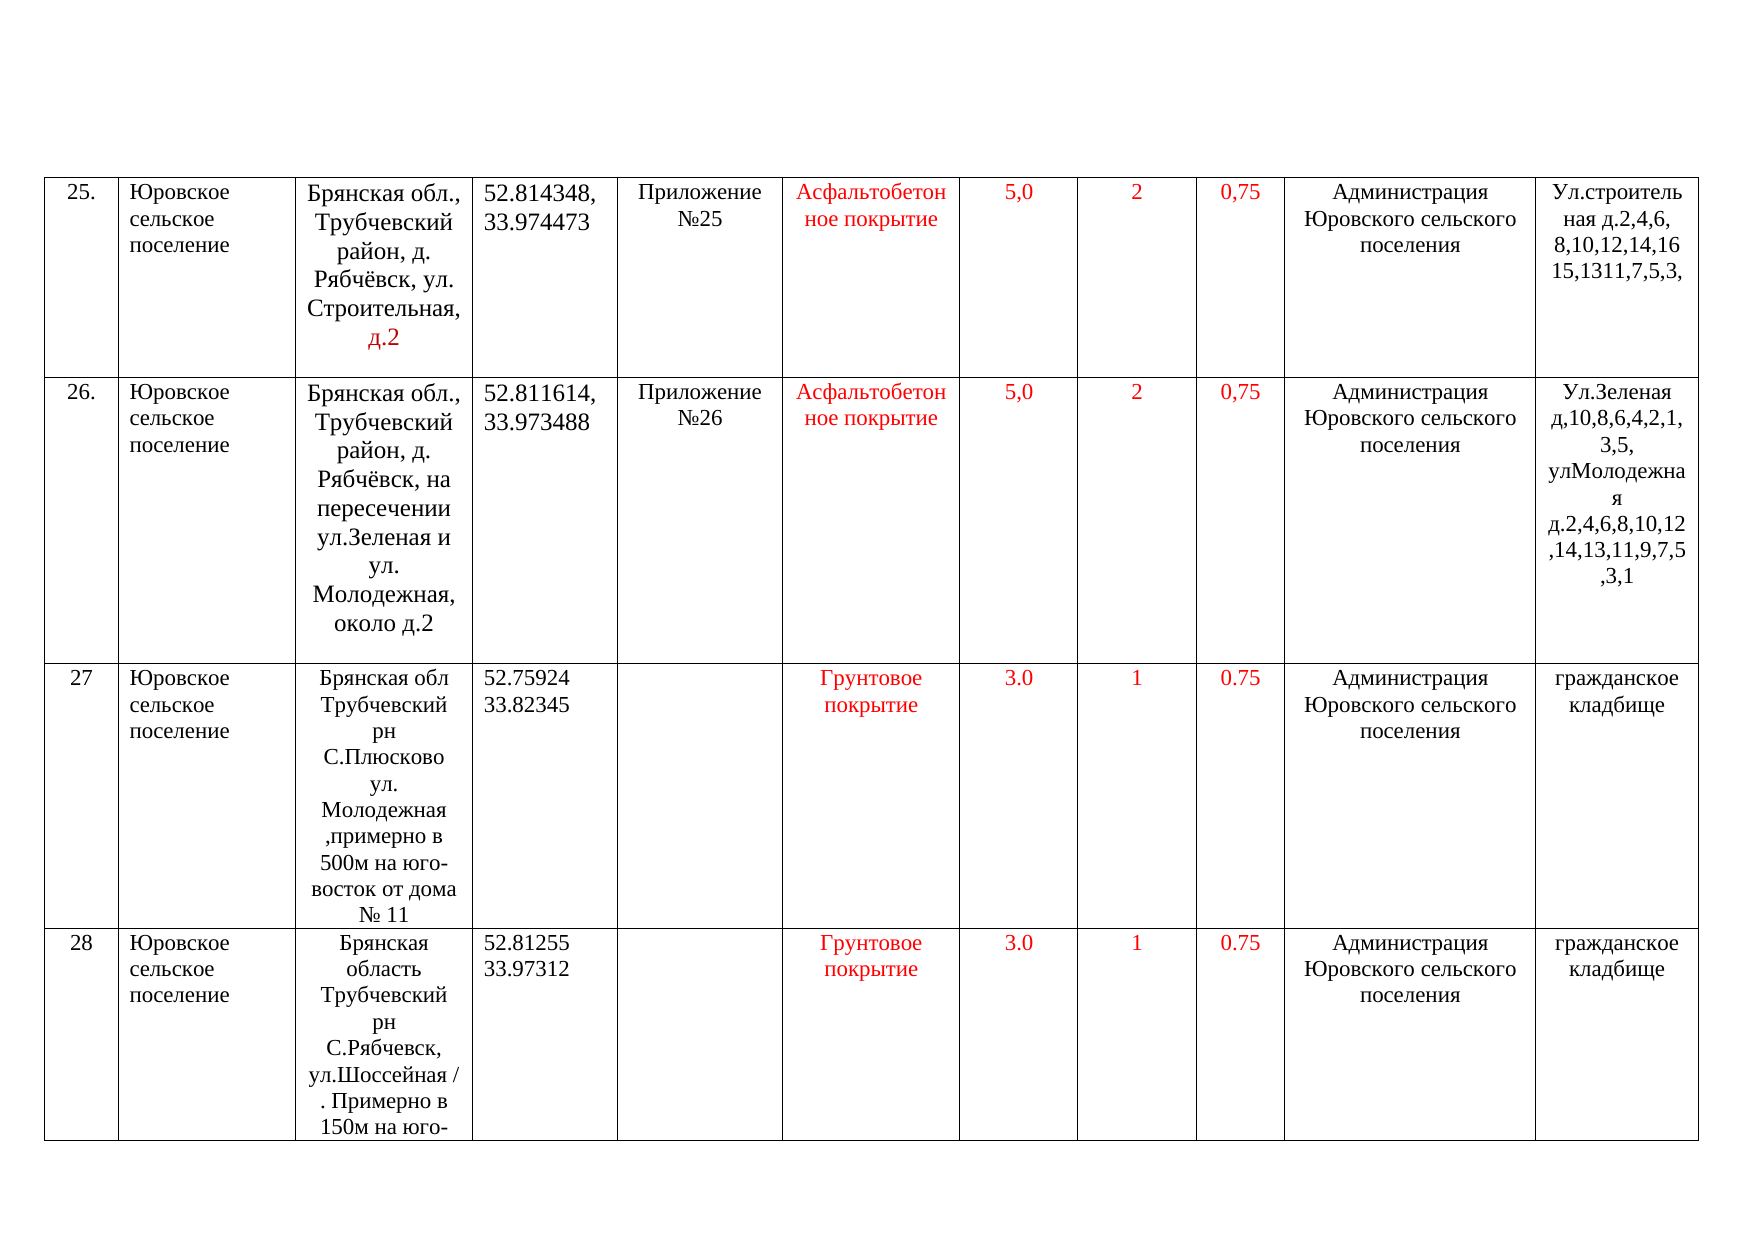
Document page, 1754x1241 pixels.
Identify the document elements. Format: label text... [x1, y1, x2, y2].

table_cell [1285, 178, 1535, 377]
table_cell 1 [1078, 664, 1196, 928]
table_cell Приложение №25 [618, 178, 782, 377]
table_cell 52.814348, 33.974473 [473, 178, 617, 377]
table_cell Приложение №26 [618, 378, 782, 663]
table_cell 28 [45, 929, 118, 1140]
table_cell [1285, 929, 1535, 1140]
table_cell Грунтовое покрытие [783, 929, 959, 1140]
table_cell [1536, 929, 1698, 1140]
table_cell 0.75 [1197, 929, 1284, 1140]
table_cell Ул.Зеленая д,10,8,6,4,2,1,3,5, улМолодежная д.2,4,6,8,10,12,14,13,11,9,7,5,3,1 [1536, 378, 1698, 663]
table_cell Ул.строительная д.2,4,6, 8,10,12,14,16 15,1311,7,5,3, [1536, 178, 1698, 377]
table_cell Асфальтобетонное покрытие [783, 378, 959, 663]
table_cell 5,0 [960, 378, 1077, 663]
table_cell 27 [45, 664, 118, 928]
table_cell 5,0 [960, 178, 1077, 377]
table_cell 52.81255 33.97312 [473, 929, 617, 1140]
table_cell 0,75 [1197, 178, 1284, 377]
table_cell 3.0 [960, 929, 1077, 1140]
table_cell 1 [1078, 929, 1196, 1140]
table_cell Администрация Юровского сельского поселения [1285, 378, 1535, 663]
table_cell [783, 178, 959, 377]
table_cell Юровское сельское поселение [119, 664, 295, 928]
table_cell Юровское сельское поселение [119, 378, 295, 663]
table_cell 25. [45, 178, 118, 377]
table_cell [119, 178, 295, 377]
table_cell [119, 929, 295, 1140]
table_cell [618, 664, 782, 928]
table_cell 26. [45, 378, 118, 663]
table_cell Брянская обл Трубчевский рн С.Плюсково ул. Молодежная ,примерно в 500м на юго-восток от дома № 11 [296, 664, 472, 928]
table_cell [618, 929, 782, 1140]
table_cell Брянская обл., Трубчевский район, д. Рябчёвск, ул. Строительная, д.2 [296, 178, 472, 377]
table_cell Брянская обл., Трубчевский район, д. Рябчёвск, на пересечении ул.Зеленая и ул. Молодежная,около д.2 [296, 378, 472, 663]
table_cell 0.75 [1197, 664, 1284, 928]
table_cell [296, 929, 472, 1140]
table_cell Администрация Юровского сельского поселения [1285, 664, 1535, 928]
table_cell 2 [1078, 178, 1196, 377]
table_cell 0,75 [1197, 378, 1284, 663]
table_cell Грунтовое покрытие [783, 664, 959, 928]
table_cell 3.0 [960, 664, 1077, 928]
table_cell 52.75924 33.82345 [473, 664, 617, 928]
table_cell 2 [1078, 378, 1196, 663]
table_cell гражданское кладбище [1536, 664, 1698, 928]
table_cell 52.811614, 33.973488 [473, 378, 617, 663]
